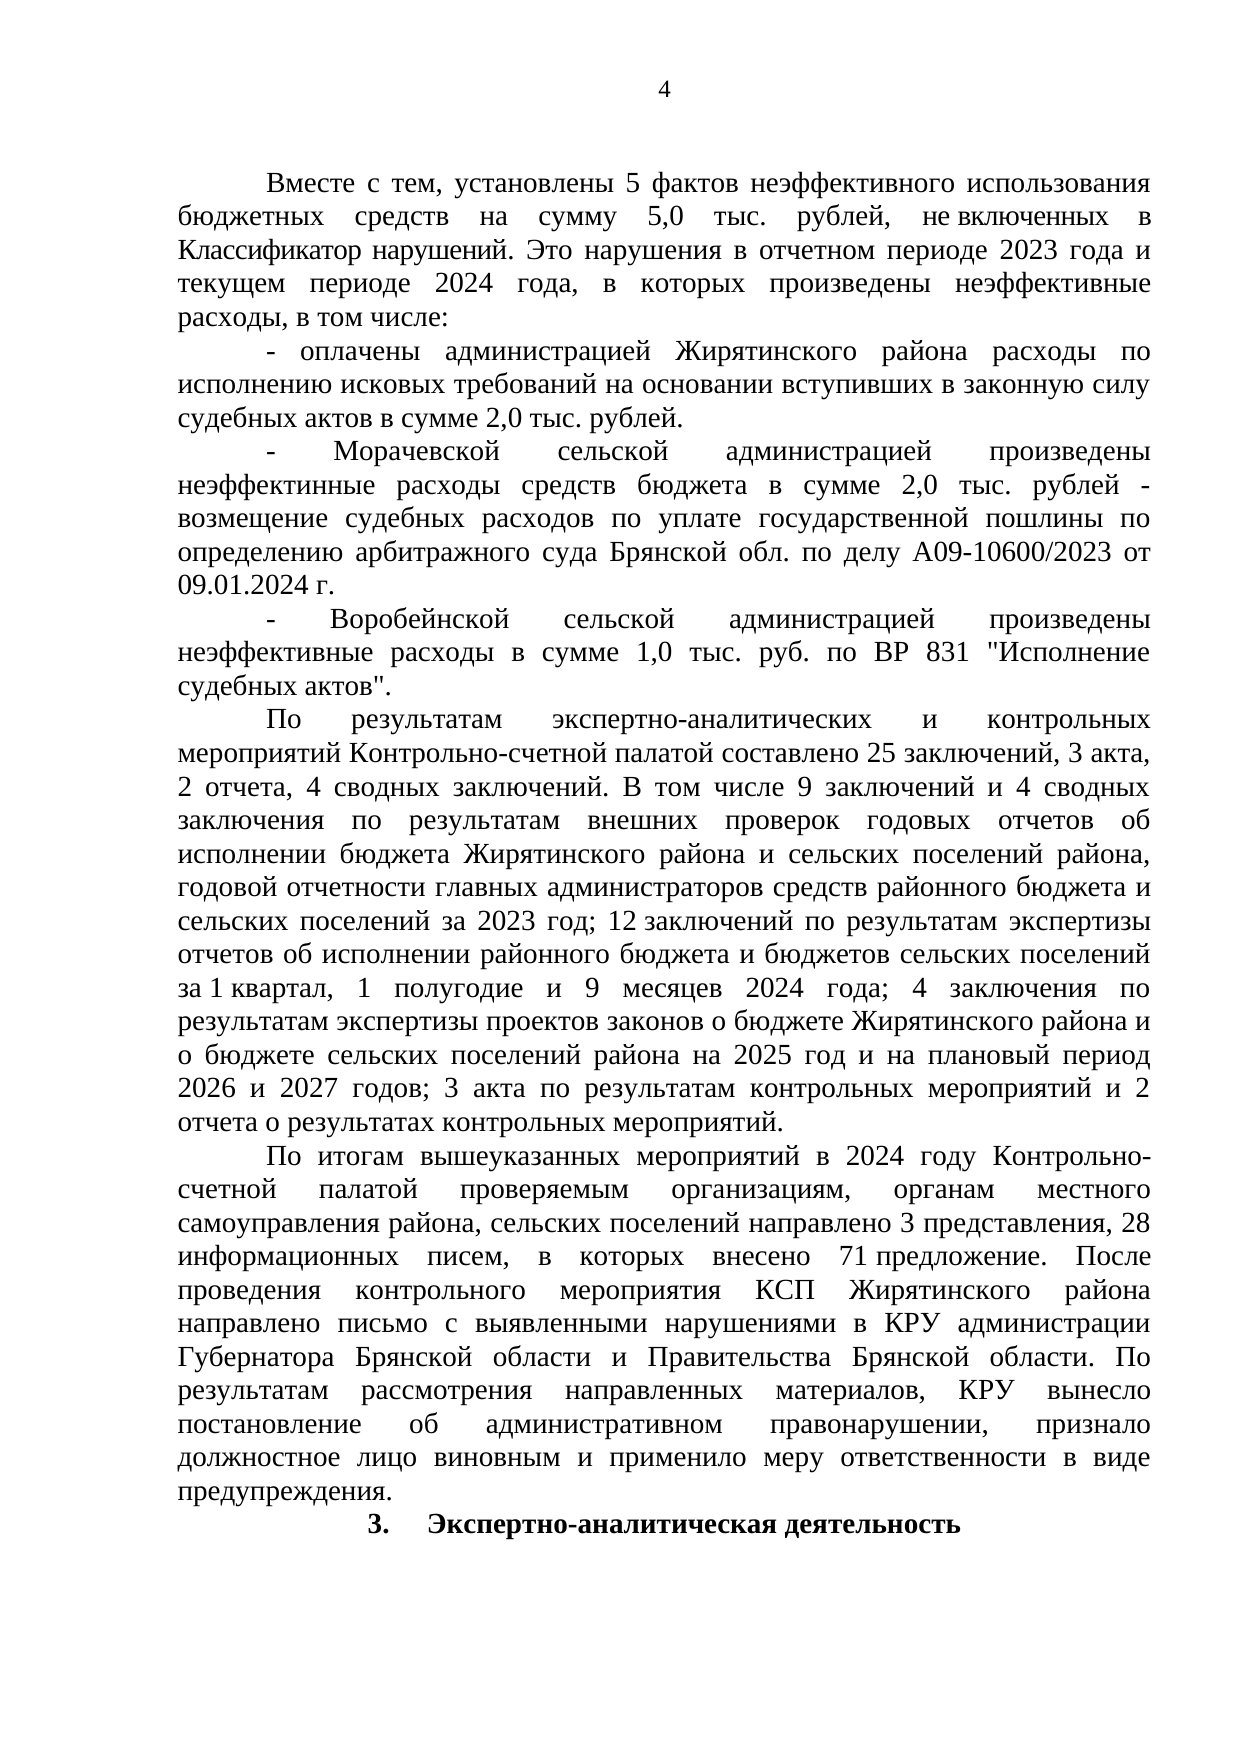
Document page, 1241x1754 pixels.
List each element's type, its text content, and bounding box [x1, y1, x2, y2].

list Экспертно-аналитическая деятельность [177, 1507, 1152, 1540]
text - Воробейнской сельской администрацией произведены неэффективные расходы в сумме 1,0 тыс. руб. по ВР 831 "Исполнение судебных актов". [177, 601, 1152, 702]
text По итогам вышеуказанных мероприятий в 2024 году Контрольно-счетной палатой проверяемым организациям, органам местного самоуправления района, сельских поселений направлено 3 представления, 28 информационных писем, в которых внесено 71 предложение. После проведения контрольного мероприятия КСП Жирятинского района направлено письмо с выявленными нарушениями в КРУ администрации Губернатора Брянской области и Правительства Брянской области. По результатам рассмотрения направленных материалов, КРУ вынесло постановление об административном правонарушении, признало должностное лицо виновным и применило меру ответственности в виде предупреждения. [177, 1138, 1152, 1507]
text По результатам экспертно-аналитических и контрольных мероприятий Контрольно-счетной палатой составлено 25 заключений, 3 акта, 2 отчета, 4 сводных заключений. В том числе 9 заключений и 4 сводных заключения по результатам внешних проверок годовых отчетов об исполнении бюджета Жирятинского района и сельских поселений района, годовой отчетности главных администраторов средств районного бюджета и сельских поселений за 2023 год; 12 заключений по результатам экспертизы отчетов об исполнении районного бюджета и бюджетов сельских поселений за 1 квартал, 1 полугодие и 9 месяцев 2024 года; 4 заключения по результатам экспертизы проектов законов о бюджете Жирятинского района и о бюджете сельских поселений района на 2025 год и на плановый период 2026 и 2027 годов; 3 акта по результатам контрольных мероприятий и 2 отчета о результатах контрольных мероприятий. [177, 702, 1152, 1138]
text Вместе с тем, установлены 5 фактов неэффективного использования бюджетных средств на сумму 5,0 тыс. рублей, не включенных в Классификатор нарушений. Это нарушения в отчетном периоде 2023 года и текущем периоде 2024 года, в которых произведены неэффективные расходы, в том числе: [177, 165, 1152, 333]
text - оплачены администрацией Жирятинского района расходы по исполнению исковых требований на основании вступивших в законную силу судебных актов в сумме 2,0 тыс. рублей. [177, 333, 1152, 433]
text - Морачевской сельской администрацией произведены неэффектинные расходы средств бюджета в сумме 2,0 тыс. рублей - возмещение судебных расходов по уплате государственной пошлины по определению арбитражного суда Брянской обл. по делу А09-10600/2023 от 09.01.2024 г. [177, 433, 1152, 601]
